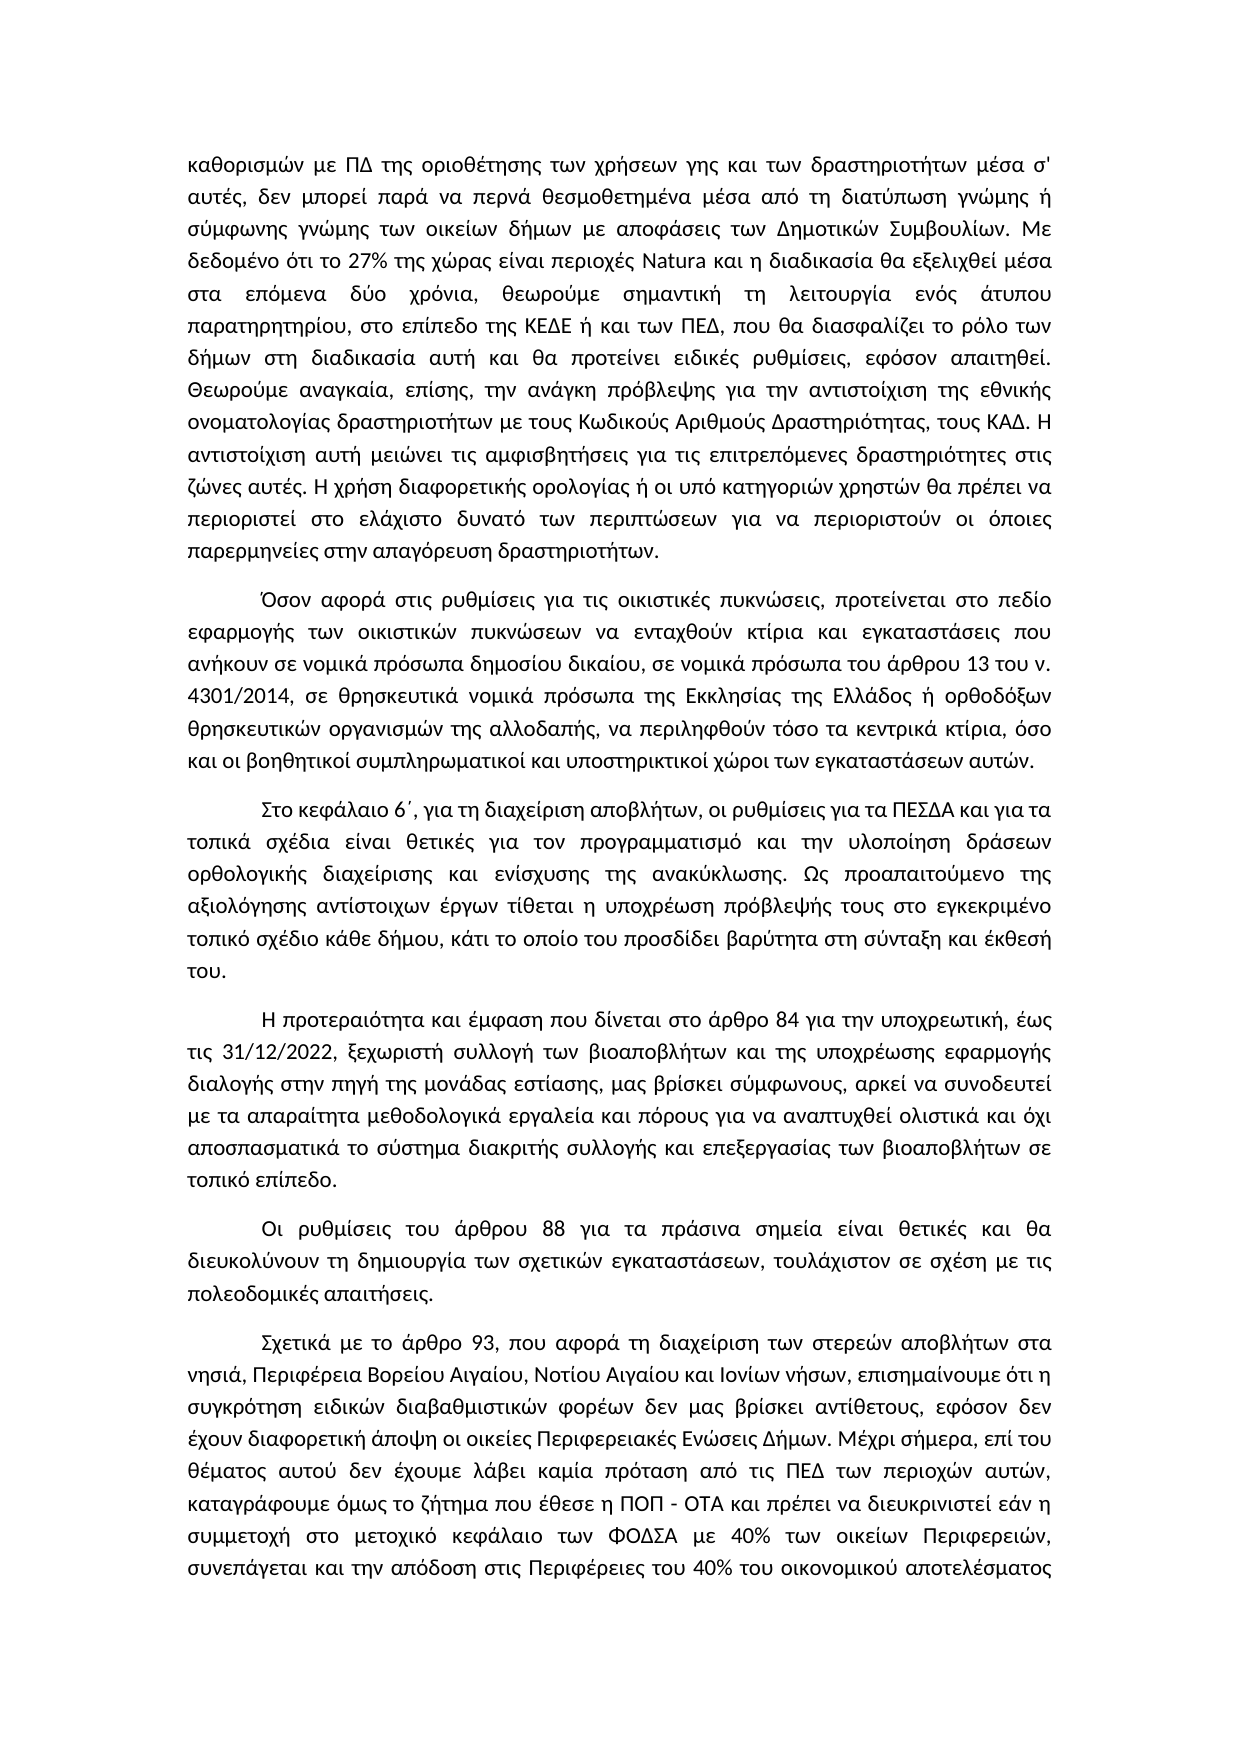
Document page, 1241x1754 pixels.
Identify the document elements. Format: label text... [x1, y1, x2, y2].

text Η προτεραιότητα και έμφαση που δίνεται στο άρθρο 84 για την υποχρεωτική, έως τις 31/12/2022, ξεχωριστή συλλογή των βιοαποβλήτων και της υποχρέωσης εφαρμογής διαλογής στην πηγή της μονάδας εστίασης, μας βρίσκει σύμφωνους, αρκεί να συνοδευτεί με τα απαραίτητα μεθοδολογικά εργαλεία και πόρους για να αναπτυχθεί ολιστικά και όχι αποσπασματικά το σύστημα διακριτής συλλογής και επεξεργασίας των βιοαποβλήτων σε τοπικό επίπεδο. [187, 1005, 1053, 1194]
text Οι ρυθμίσεις του άρθρου 88 για τα πράσινα σημεία είναι θετικές και θα διευκολύνουν τη δημιουργία των σχετικών εγκαταστάσεων, τουλάχιστον σε σχέση με τις πολεοδομικές απαιτήσεις. [187, 1214, 1053, 1307]
text Στο κεφάλαιο 6΄, για τη διαχείριση αποβλήτων, οι ρυθμίσεις για τα ΠΕΣΔΑ και για τα τοπικά σχέδια είναι θετικές για τον προγραμματισμό και την υλοποίηση δράσεων ορθολογικής διαχείρισης και ενίσχυσης της ανακύκλωσης. Ως προαπαιτούμενο της αξιολόγησης αντίστοιχων έργων τίθεται η υποχρέωση πρόβλεψής τους στο εγκεκριμένο τοπικό σχέδιο κάθε δήμου, κάτι το οποίο του προσδίδει βαρύτητα στη σύνταξη και έκθεσή του. [187, 795, 1053, 984]
text Όσον αφορά στις ρυθμίσεις για τις οικιστικές πυκνώσεις, προτείνεται στο πεδίο εφαρμογής των οικιστικών πυκνώσεων να ενταχθούν κτίρια και εγκαταστάσεις που ανήκουν σε νομικά πρόσωπα δημοσίου δικαίου, σε νομικά πρόσωπα του άρθρου 13 του ν. 4301/2014, σε θρησκευτικά νομικά πρόσωπα της Εκκλησίας της Ελλάδος ή ορθοδόξων θρησκευτικών οργανισμών της αλλοδαπής, να περιληφθούν τόσο τα κεντρικά κτίρια, όσο και οι βοηθητικοί συμπληρωματικοί και υποστηρικτικοί χώροι των εγκαταστάσεων αυτών. [187, 585, 1053, 774]
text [187, 150, 1053, 564]
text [187, 1328, 1053, 1581]
